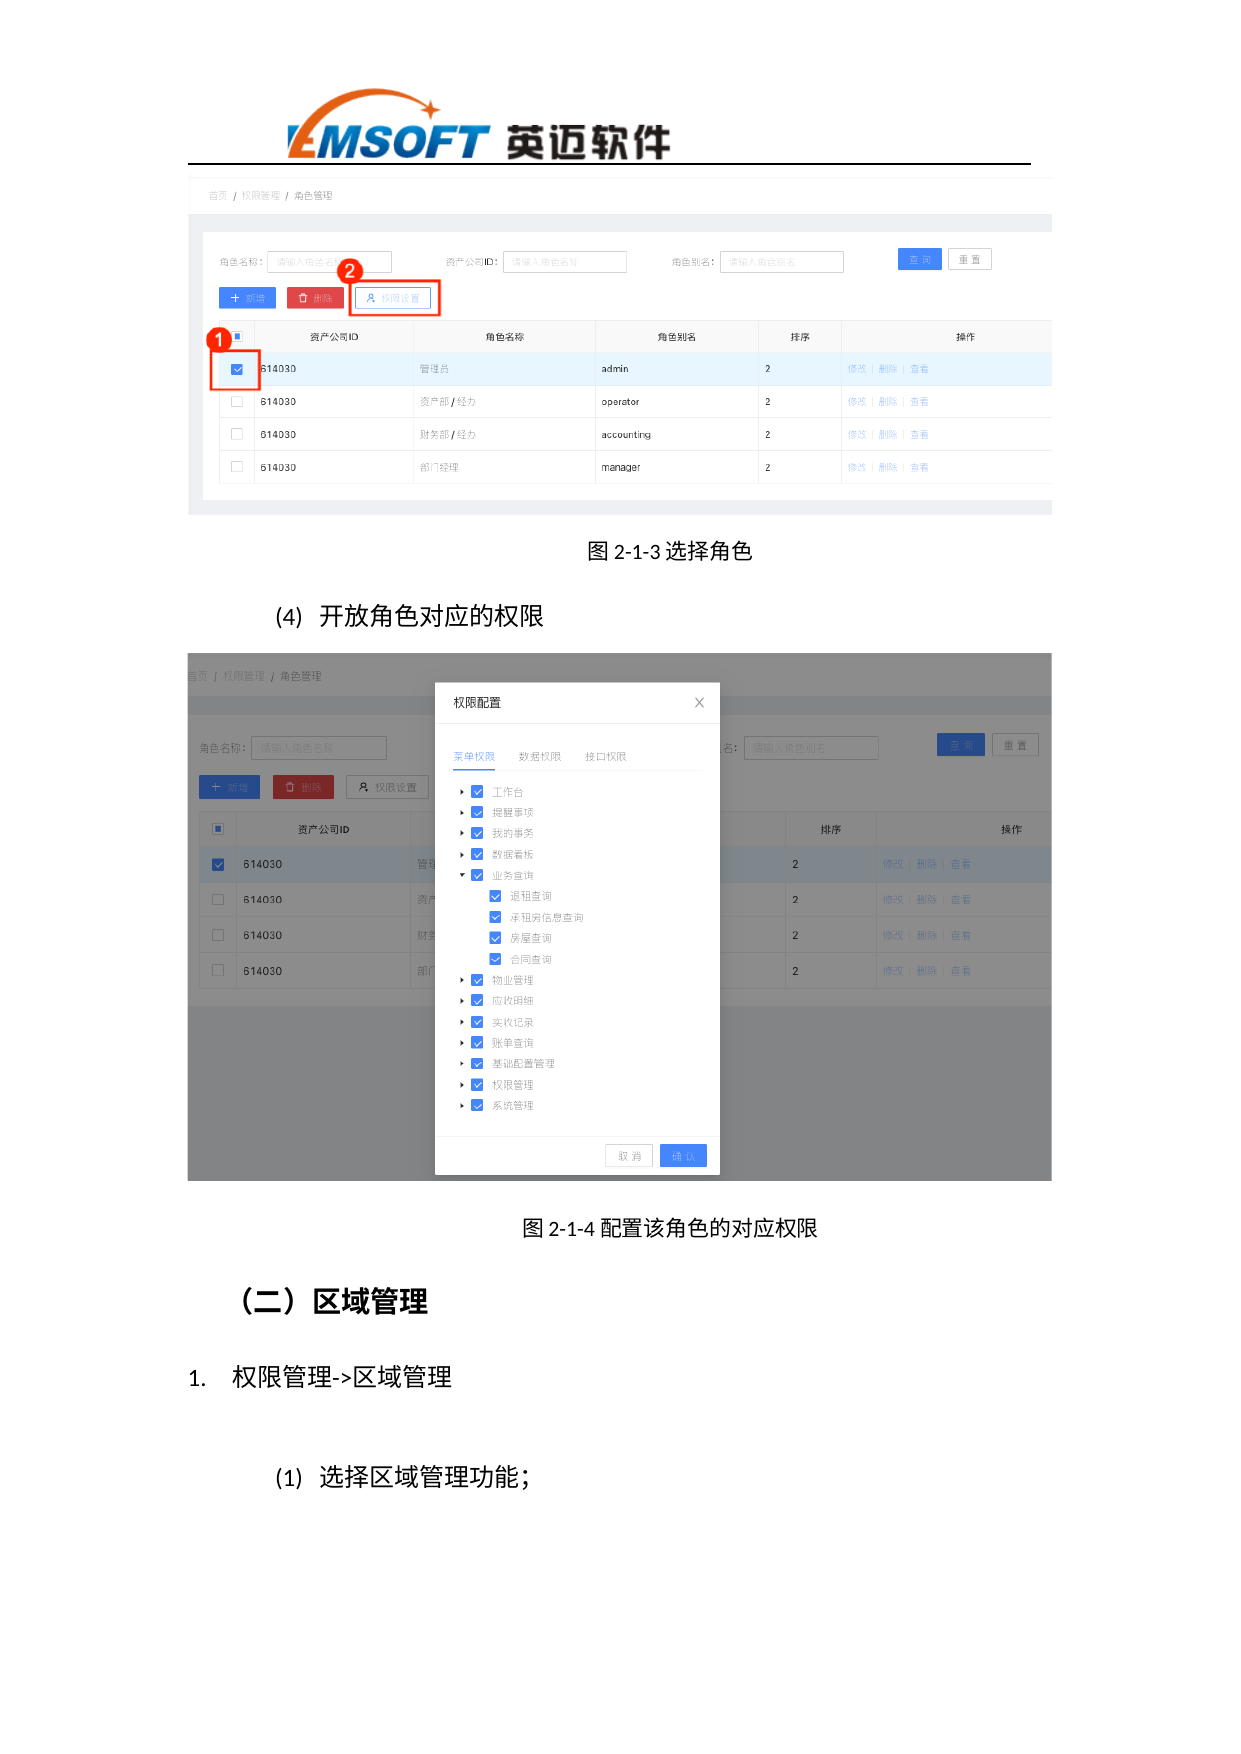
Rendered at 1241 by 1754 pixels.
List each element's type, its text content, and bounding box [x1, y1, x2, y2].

text 图2-1-4 配置该角色的对应权限 [187, 1211, 1053, 1244]
subtitle 权限管理->区域管理 [187, 1344, 994, 1409]
text 图2-1-3 选择角色 [187, 535, 1053, 567]
list 开放角色对应的权限 [275, 583, 1053, 648]
picture [187, 653, 1052, 1181]
picture [188, 172, 1053, 515]
list 选择区域管理功能； [275, 1444, 1053, 1509]
subtitle 区域管理 [187, 1269, 1053, 1334]
picture [287, 88, 681, 162]
